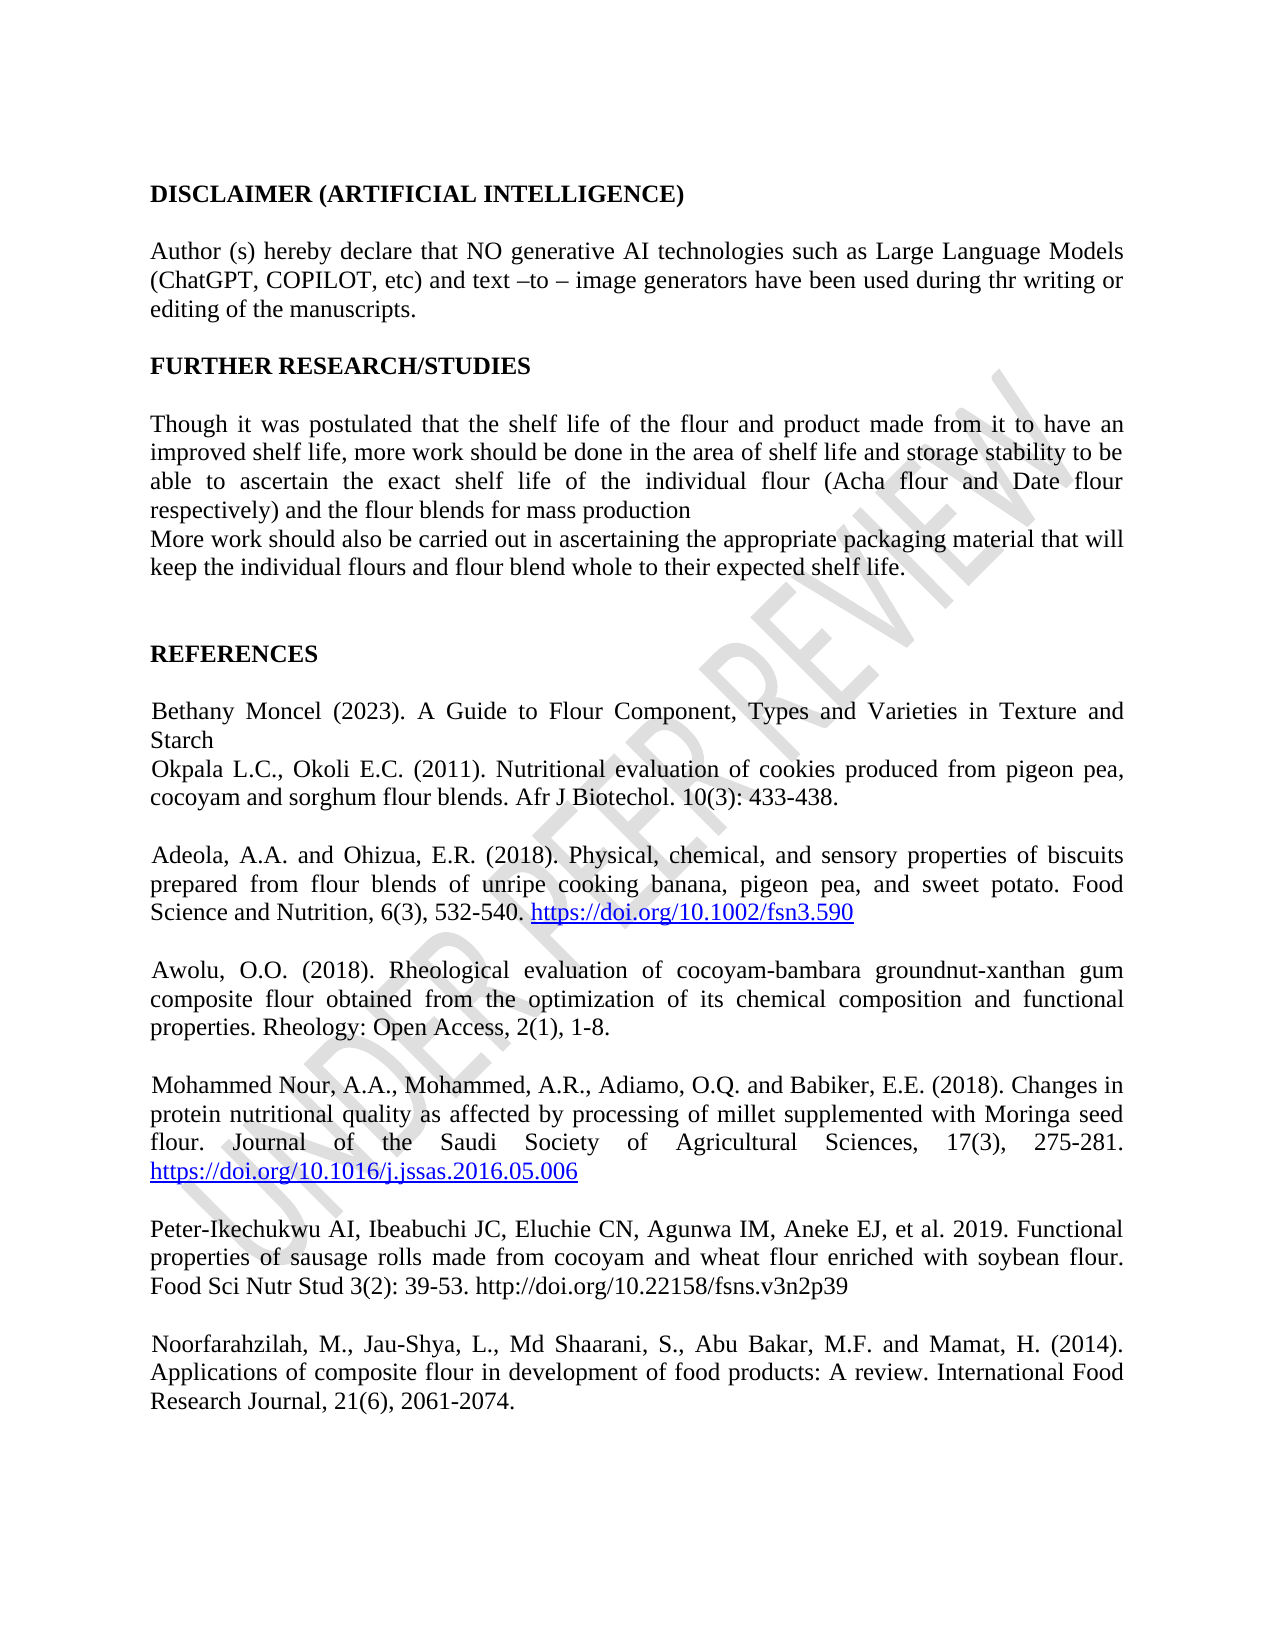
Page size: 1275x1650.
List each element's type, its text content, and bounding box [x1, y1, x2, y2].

text Noorfarahzilah, M., Jau-Shya, L., Md Shaarani, S., Abu Bakar, M.F. and Mamat, H. (2014). Applications of composite flour in development of food products: A review. International Food Research Journal, 21(6), 2061-2074. [150, 1329, 1125, 1415]
text Bethany Moncel (2023). A Guide to Flour Component, Types and Varieties in Texture and Starch [150, 696, 1125, 754]
text DISCLAIMER (ARTIFICIAL INTELLIGENCE) [150, 179, 1125, 207]
text Though it was postulated that the shelf life of the flour and product made from it to have an improved shelf life, more work should be done in the area of shelf life and storage stability to be able to ascertain the exact shelf life of the individual flour (Acha flour and Date flour respectively) and the flour blends for mass production [150, 409, 1125, 524]
text Author (s) hereby declare that NO generative AI technologies such as Large Language Models (ChatGPT, COPILOT, etc) and text –to – image generators have been used during thr writing or editing of the manuscripts. [150, 236, 1125, 322]
text FURTHER RESEARCH/STUDIES [150, 351, 1125, 380]
text Awolu, O.O. (2018). Rheological evaluation of cocoyam-bambara groundnut-xanthan gum composite flour obtained from the optimization of its chemical composition and functional properties. Rheology: Open Access, 2(1), 1-8. [150, 955, 1125, 1041]
text Peter-Ikechukwu AI, Ibeabuchi JC, Eluchie CN, Agunwa IM, Aneke EJ, et al. 2019. Functional properties of sausage rolls made from cocoyam and wheat flour enriched with soybean flour. Food Sci Nutr Stud 3(2): 39-53. http://doi.org/10.22158/fsns.v3n2p39 [150, 1214, 1125, 1300]
text Mohammed Nour, A.A., Mohammed, A.R., Adiamo, O.Q. and Babiker, E.E. (2018). Changes in protein nutritional quality as affected by processing of millet supplemented with Moringa seed flour. Journal of the Saudi Society of Agricultural Sciences, 17(3), 275-281. https://doi.org/10.1016/j.jssas.2016.05.006 [150, 1070, 1125, 1185]
text More work should also be carried out in ascertaining the appropriate packaging material that will keep the individual flours and flour blend whole to their expected shelf life. [150, 524, 1125, 581]
text REFERENCES [150, 639, 1125, 667]
text Adeola, A.A. and Ohizua, E.R. (2018). Physical, chemical, and sensory properties of biscuits prepared from flour blends of unripe cooking banana, pigeon pea, and sweet potato. Food Science and Nutrition, 6(3), 532-540. https://doi.org/10.1002/fsn3.590 [150, 840, 1125, 926]
text Okpala L.C., Okoli E.C. (2011). Nutritional evaluation of cookies produced from pigeon pea, cocoyam and sorghum flour blends. Afr J Biotechol. 10(3): 433-438. [150, 754, 1125, 811]
